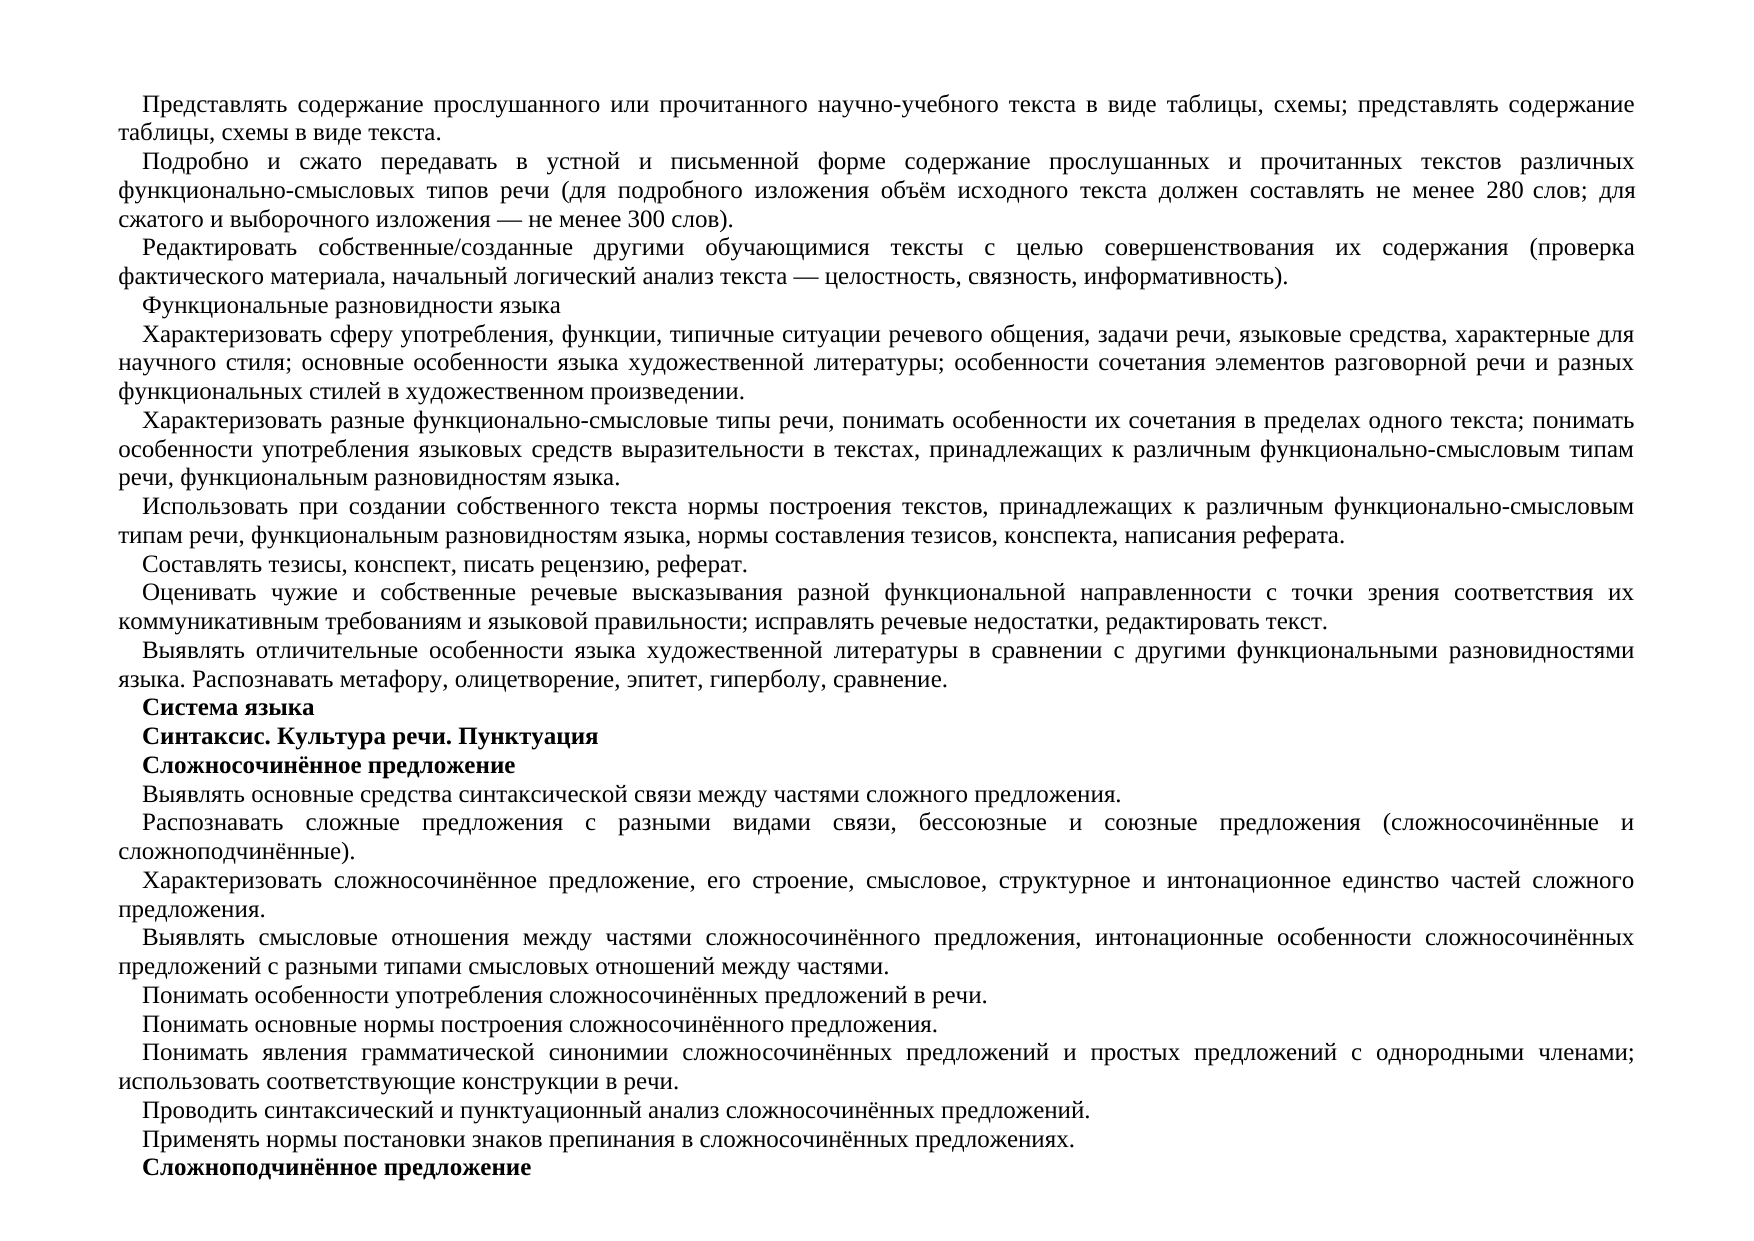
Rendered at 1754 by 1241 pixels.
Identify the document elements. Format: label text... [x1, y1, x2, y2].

text Представлять содержание прослушанного или прочитанного научно-учебного текста в виде таблицы, схемы; представлять содержание таблицы, схемы в виде текста. [118, 89, 1636, 146]
text Понимать особенности употребления сложносочинённых предложений в речи. [118, 980, 1636, 1009]
text Система языка [118, 692, 1636, 721]
text Cинтаксис. Культура речи. Пунктуация [118, 721, 1636, 750]
text Составлять тезисы, конспект, писать рецензию, реферат. [118, 549, 1636, 577]
text Понимать явления грамматической синонимии сложносочинённых предложений и простых предложений с однородными членами; использовать соответствующие конструкции в речи. [118, 1037, 1636, 1095]
text Понимать основные нормы построения сложносочинённого предложения. [118, 1009, 1636, 1037]
text Распознавать сложные предложения с разными видами связи, бессоюзные и союзные предложения (сложносочинённые и сложноподчинённые). [118, 807, 1636, 865]
text Функциональные разновидности языка [118, 290, 1636, 319]
text Применять нормы постановки знаков препинания в сложносочинённых предложениях. [118, 1124, 1636, 1152]
text Характеризовать сложносочинённое предложение, его строение, смысловое, структурное и интонационное единство частей сложного предложения. [118, 865, 1636, 922]
text Сложносочинённое предложение [118, 750, 1636, 779]
text Подробно и сжато передавать в устной и письменной форме содержание прослушанных и прочитанных текстов различных функционально-смысловых типов речи (для подробного изложения объём исходного текста должен составлять не менее 280 слов; для сжатого и выборочного изложения — не менее 300 слов). [118, 146, 1636, 232]
text Редактировать собственные/созданные другими обучающимися тексты с целью совершенствования их содержания (проверка фактического материала, начальный логический анализ текста — целостность, связность, информативность). [118, 232, 1636, 290]
text Характеризовать сферу употребления, функции, типичные ситуации речевого общения, задачи речи, языковые средства, характерные для научного стиля; основные особенности языка художественной литературы; особенности сочетания элементов разговорной речи и разных функциональных стилей в художественном произведении. [118, 319, 1636, 405]
text Сложноподчинённое предложение [118, 1152, 1636, 1181]
text Оценивать чужие и собственные речевые высказывания разной функциональной направленности с точки зрения соответствия их коммуникативным требованиям и языковой правильности; исправлять речевые недостатки, редактировать текст. [118, 577, 1636, 635]
text Проводить синтаксический и пунктуационный анализ сложносочинённых предложений. [118, 1095, 1636, 1124]
text Выявлять отличительные особенности языка художественной литературы в сравнении с другими функциональными разновидностями языка. Распознавать метафору, олицетворение, эпитет, гиперболу, сравнение. [118, 635, 1636, 692]
text Использовать при создании собственного текста нормы построения текстов, принадлежащих к различным функционально-смысловым типам речи, функциональным разновидностям языка, нормы составления тезисов, конспекта, написания реферата. [118, 491, 1636, 549]
text Выявлять смысловые отношения между частями сложносочинённого предложения, интонационные особенности сложносочинённых предложений с разными типами смысловых отношений между частями. [118, 922, 1636, 980]
text Характеризовать разные функционально-смысловые типы речи, понимать особенности их сочетания в пределах одного текста; понимать особенности употребления языковых средств выразительности в текстах, принадлежащих к различным функционально-смысловым типам речи, функциональным разновидностям языка. [118, 405, 1636, 491]
text Выявлять основные средства синтаксической связи между частями сложного предложения. [118, 779, 1636, 807]
